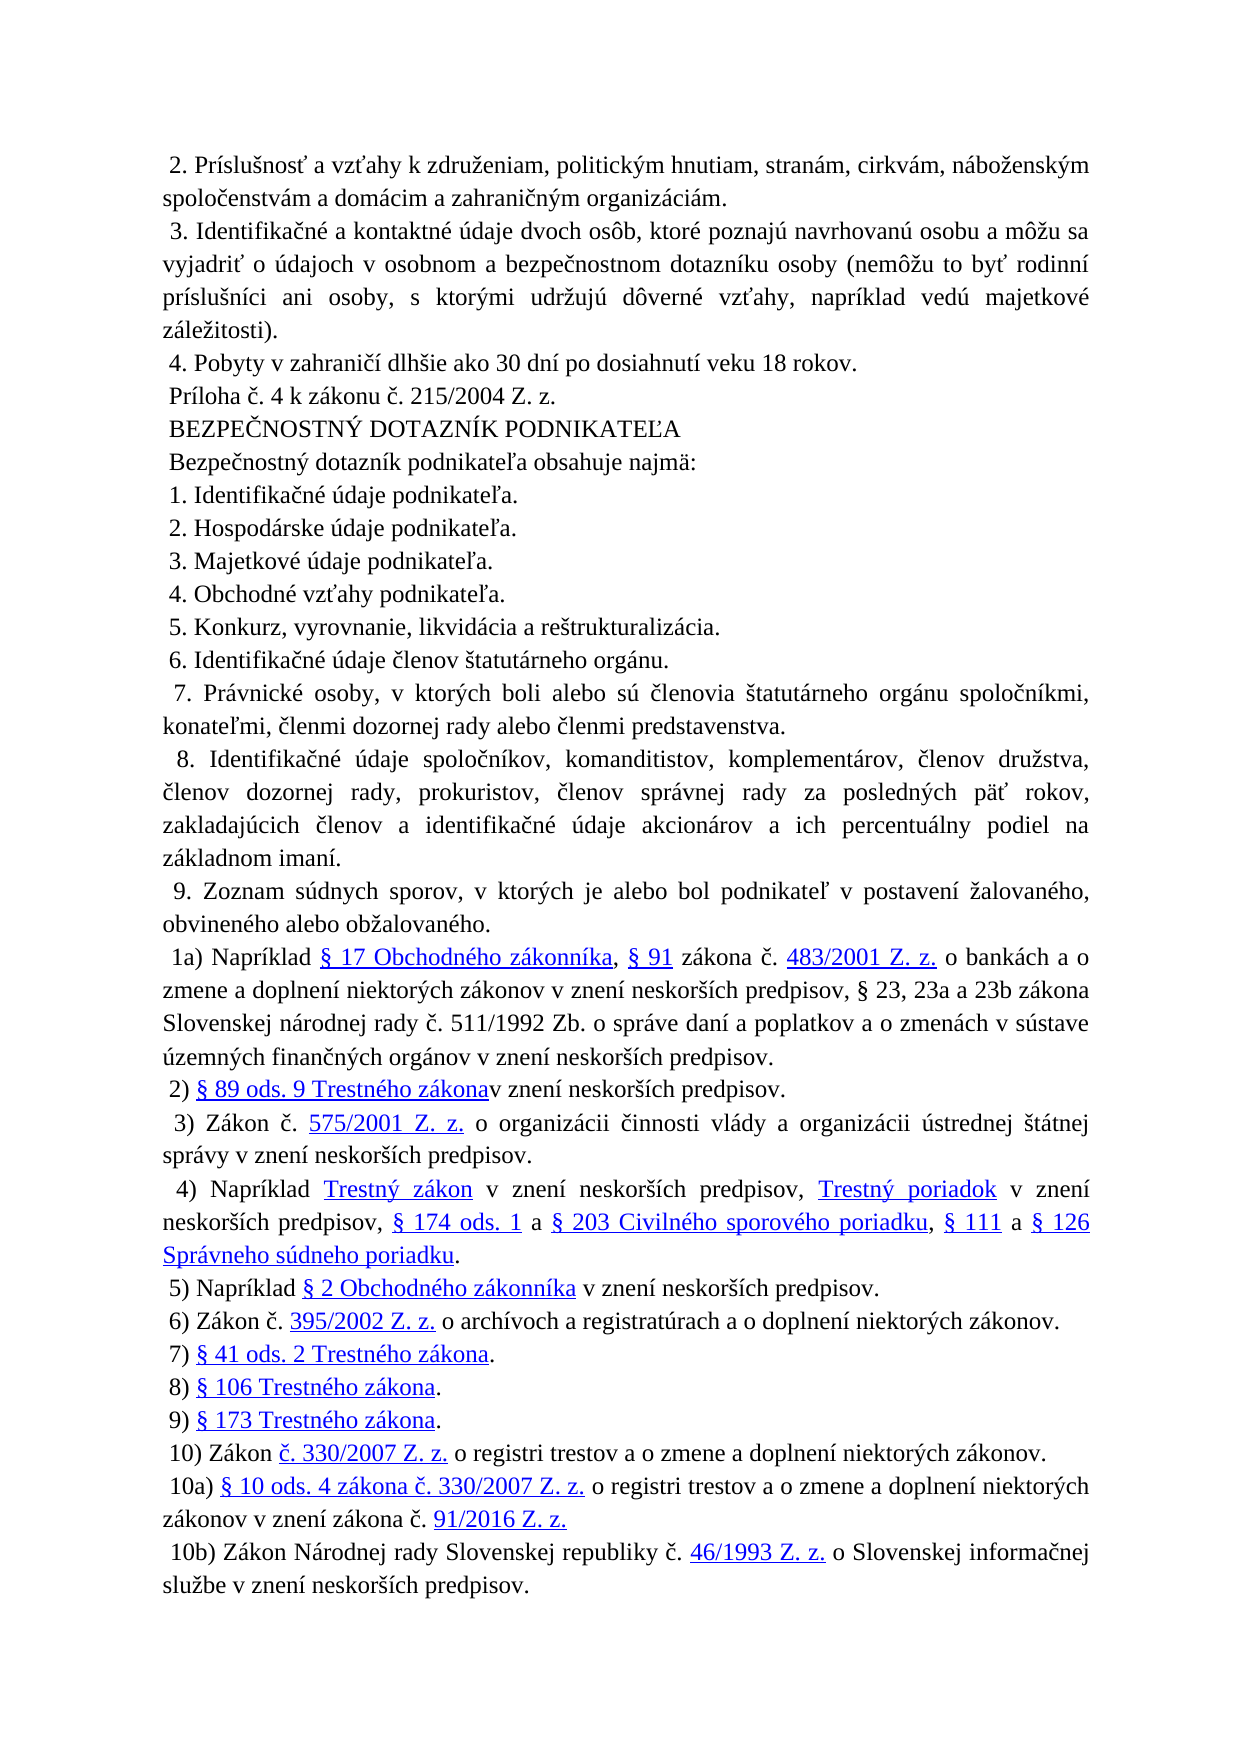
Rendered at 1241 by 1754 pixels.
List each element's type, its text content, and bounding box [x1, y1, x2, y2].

text 5. Konkurz, vyrovnanie, likvidácia a reštrukturalizácia. [162, 612, 1090, 641]
text 1. Identifikačné údaje podnikateľa. [162, 480, 1090, 509]
text BEZPEČNOSTNÝ DOTAZNÍK PODNIKATEĽA [162, 414, 1090, 443]
text 6) Zákon č. 395/2002 Z. z. o archívoch a registratúrach a o doplnení niektorých zákonov. [162, 1306, 1090, 1334]
text 2. Príslušnosť a vzťahy k združeniam, politickým hnutiam, stranám, cirkvám, náboženským spoločenstvám a domácim a zahraničným organizáciám. [162, 150, 1090, 212]
text 7. Právnické osoby, v ktorých boli alebo sú členovia štatutárneho orgánu spoločníkmi, konateľmi, členmi dozornej rady alebo členmi predstavenstva. [162, 678, 1090, 740]
text 6. Identifikačné údaje členov štatutárneho orgánu. [162, 645, 1090, 674]
text 1a) Napríklad § 17 Obchodného zákonníka, § 91 zákona č. 483/2001 Z. z. o bankách a o zmene a doplnení niektorých zákonov v znení neskorších predpisov, § 23, 23a a 23b zákona Slovenskej národnej rady č. 511/1992 Zb. o správe daní a poplatkov a o zmenách v sústave územných finančných orgánov v znení neskorších predpisov. [162, 942, 1090, 1070]
text 10) Zákon č. 330/2007 Z. z. o registri trestov a o zmene a doplnení niektorých zákonov. [162, 1438, 1090, 1467]
text 9. Zoznam súdnych sporov, v ktorých je alebo bol podnikateľ v postavení žalovaného, obvineného alebo obžalovaného. [162, 876, 1090, 938]
text 5) Napríklad § 2 Obchodného zákonníka v znení neskorších predpisov. [162, 1273, 1090, 1301]
text Príloha č. 4 k zákonu č. 215/2004 Z. z. [162, 381, 1090, 410]
text 3. Identifikačné a kontaktné údaje dvoch osôb, ktoré poznajú navrhovanú osobu a môžu sa vyjadriť o údajoch v osobnom a bezpečnostnom dotazníku osoby (nemôžu to byť rodinní príslušníci ani osoby, s ktorými udržujú dôverné vzťahy, napríklad vedú majetkové záležitosti). [162, 216, 1090, 344]
text Bezpečnostný dotazník podnikateľa obsahuje najmä: [162, 447, 1090, 476]
text 9) § 173 Trestného zákona. [162, 1405, 1090, 1433]
text 4. Pobyty v zahraničí dlhšie ako 30 dní po dosiahnutí veku 18 rokov. [162, 348, 1090, 377]
text 10b) Zákon Národnej rady Slovenskej republiky č. 46/1993 Z. z. o Slovenskej informačnej službe v znení neskorších predpisov. [162, 1537, 1090, 1599]
text 8. Identifikačné údaje spoločníkov, komanditistov, komplementárov, členov družstva, členov dozornej rady, prokuristov, členov správnej rady za posledných päť rokov, zakladajúcich členov a identifikačné údaje akcionárov a ich percentuálny podiel na základnom imaní. [162, 744, 1090, 872]
text 2) § 89 ods. 9 Trestného zákonav znení neskorších predpisov. [162, 1074, 1090, 1103]
text 10a) § 10 ods. 4 zákona č. 330/2007 Z. z. o registri trestov a o zmene a doplnení niektorých zákonov v znení zákona č. 91/2016 Z. z. [162, 1471, 1090, 1533]
text 3) Zákon č. 575/2001 Z. z. o organizácii činnosti vlády a organizácii ústrednej štátnej správy v znení neskorších predpisov. [162, 1108, 1090, 1169]
text 3. Majetkové údaje podnikateľa. [162, 546, 1090, 575]
text 7) § 41 ods. 2 Trestného zákona. [162, 1339, 1090, 1367]
text 4. Obchodné vzťahy podnikateľa. [162, 579, 1090, 608]
text 8) § 106 Trestného zákona. [162, 1372, 1090, 1401]
text 4) Napríklad Trestný zákon v znení neskorších predpisov, Trestný poriadok v znení neskorších predpisov, § 174 ods. 1 a § 203 Civilného sporového poriadku, § 111 a § 126 Správneho súdneho poriadku. [162, 1174, 1090, 1268]
text 2. Hospodárske údaje podnikateľa. [162, 513, 1090, 542]
